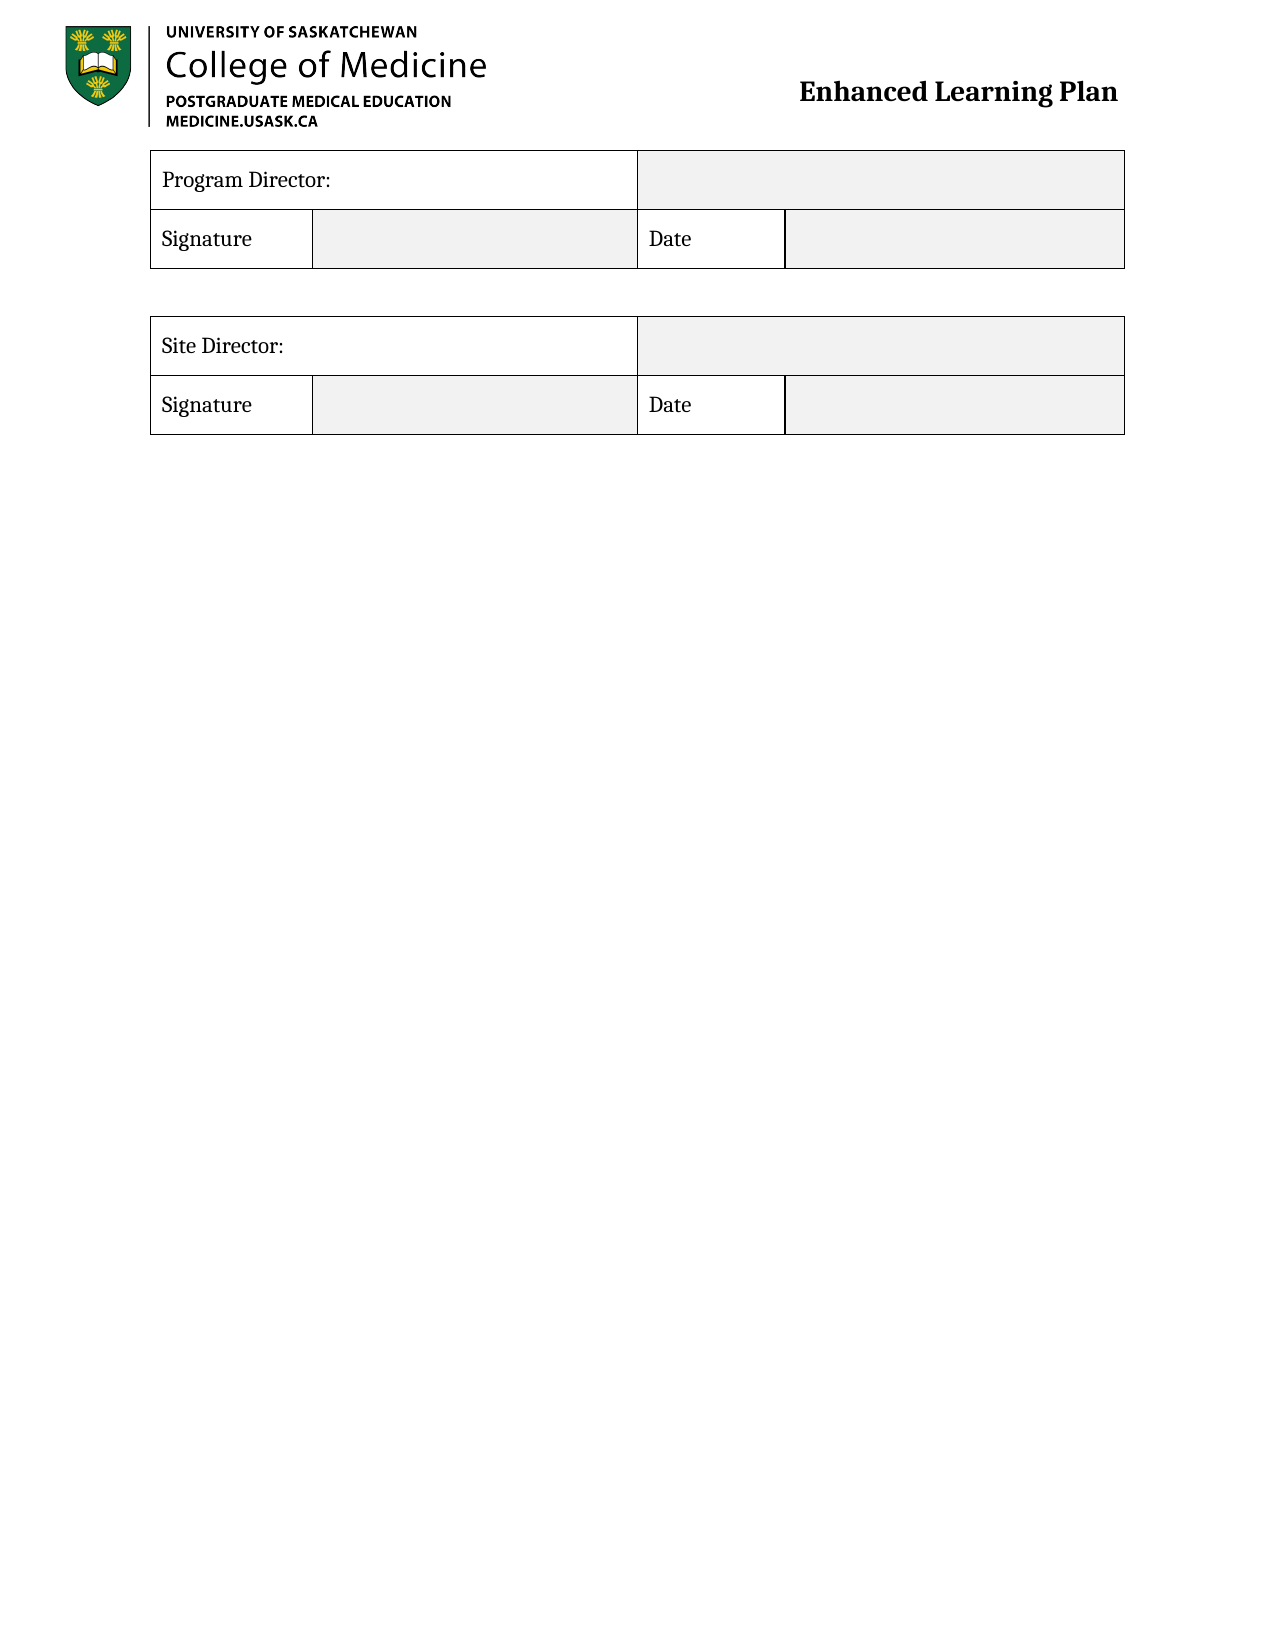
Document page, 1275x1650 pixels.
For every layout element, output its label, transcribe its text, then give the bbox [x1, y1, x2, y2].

picture [65, 26, 486, 127]
table_header Program Director: [151, 151, 637, 209]
table_cell [786, 376, 1124, 434]
table_cell [313, 376, 637, 434]
table_header Site Director: [151, 317, 637, 375]
table_header [638, 151, 1124, 209]
table_cell Signature [151, 210, 312, 268]
table_cell [786, 210, 1124, 268]
table_cell [313, 210, 637, 268]
table_header [638, 317, 1124, 375]
table_cell Signature [151, 376, 312, 434]
table_cell Date [638, 376, 784, 434]
table_cell Date [638, 210, 784, 268]
